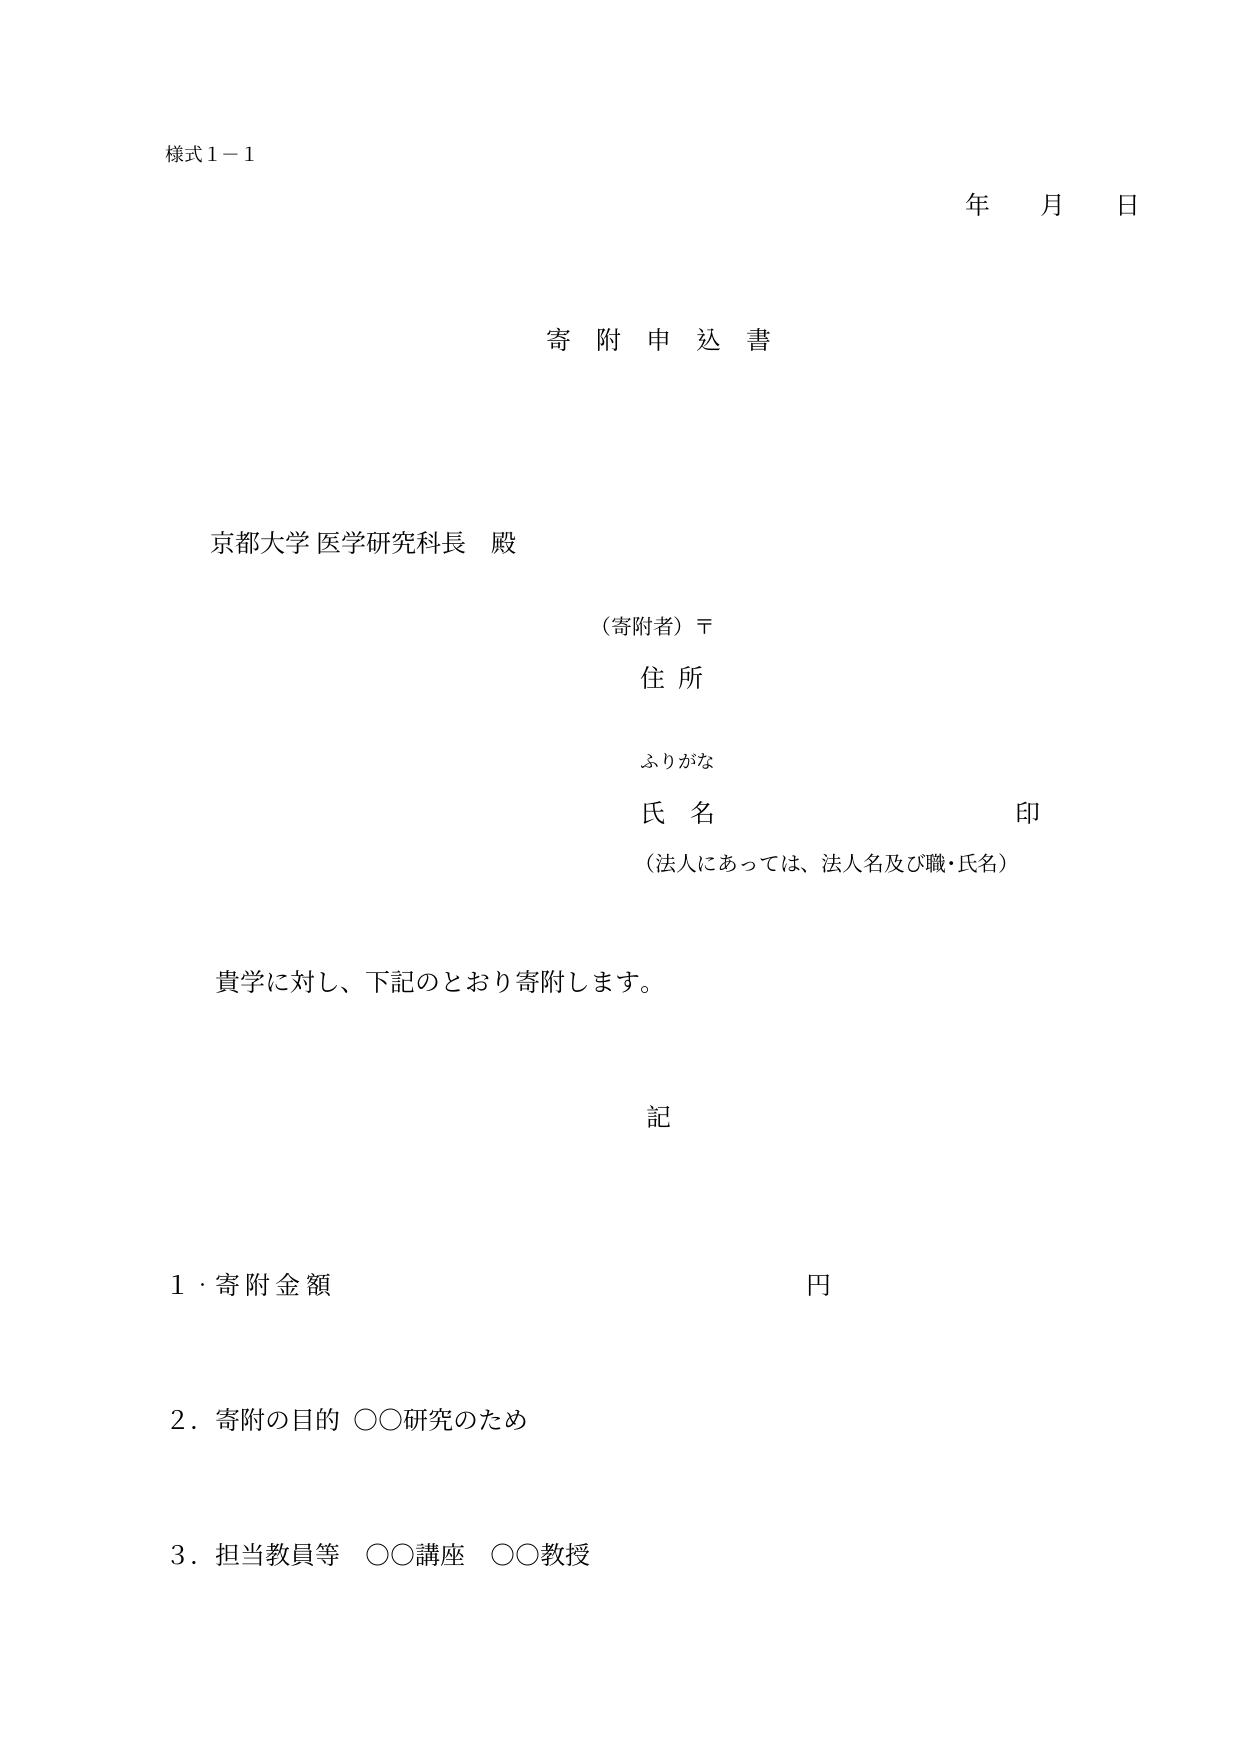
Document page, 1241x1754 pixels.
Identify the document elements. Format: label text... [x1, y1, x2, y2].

text 様式１－１ [165, 136, 1152, 170]
text 氏 名 印 [165, 778, 1152, 845]
text ２．寄附の目的 ○○研究のため [165, 1385, 1152, 1453]
text ３．担当教員等 ○○講座 ○○教授 [165, 1520, 1152, 1588]
text 住 所 [165, 643, 1152, 710]
text 貴学に対し、下記のとおり寄附します。 [165, 946, 1152, 1014]
text 寄 附 申 込 書 [165, 305, 1152, 373]
text １．寄附金額 円 [165, 1250, 1152, 1318]
text 年 月 日 [165, 170, 1140, 238]
subtitle 記 [165, 1081, 1152, 1149]
text （寄附者）〒 [165, 609, 1152, 643]
text 京都大学 医学研究科長 殿 [165, 508, 1152, 575]
text ふりがな [165, 744, 1152, 778]
text （法人にあっては、法人名及び職･氏名） [165, 845, 1152, 879]
